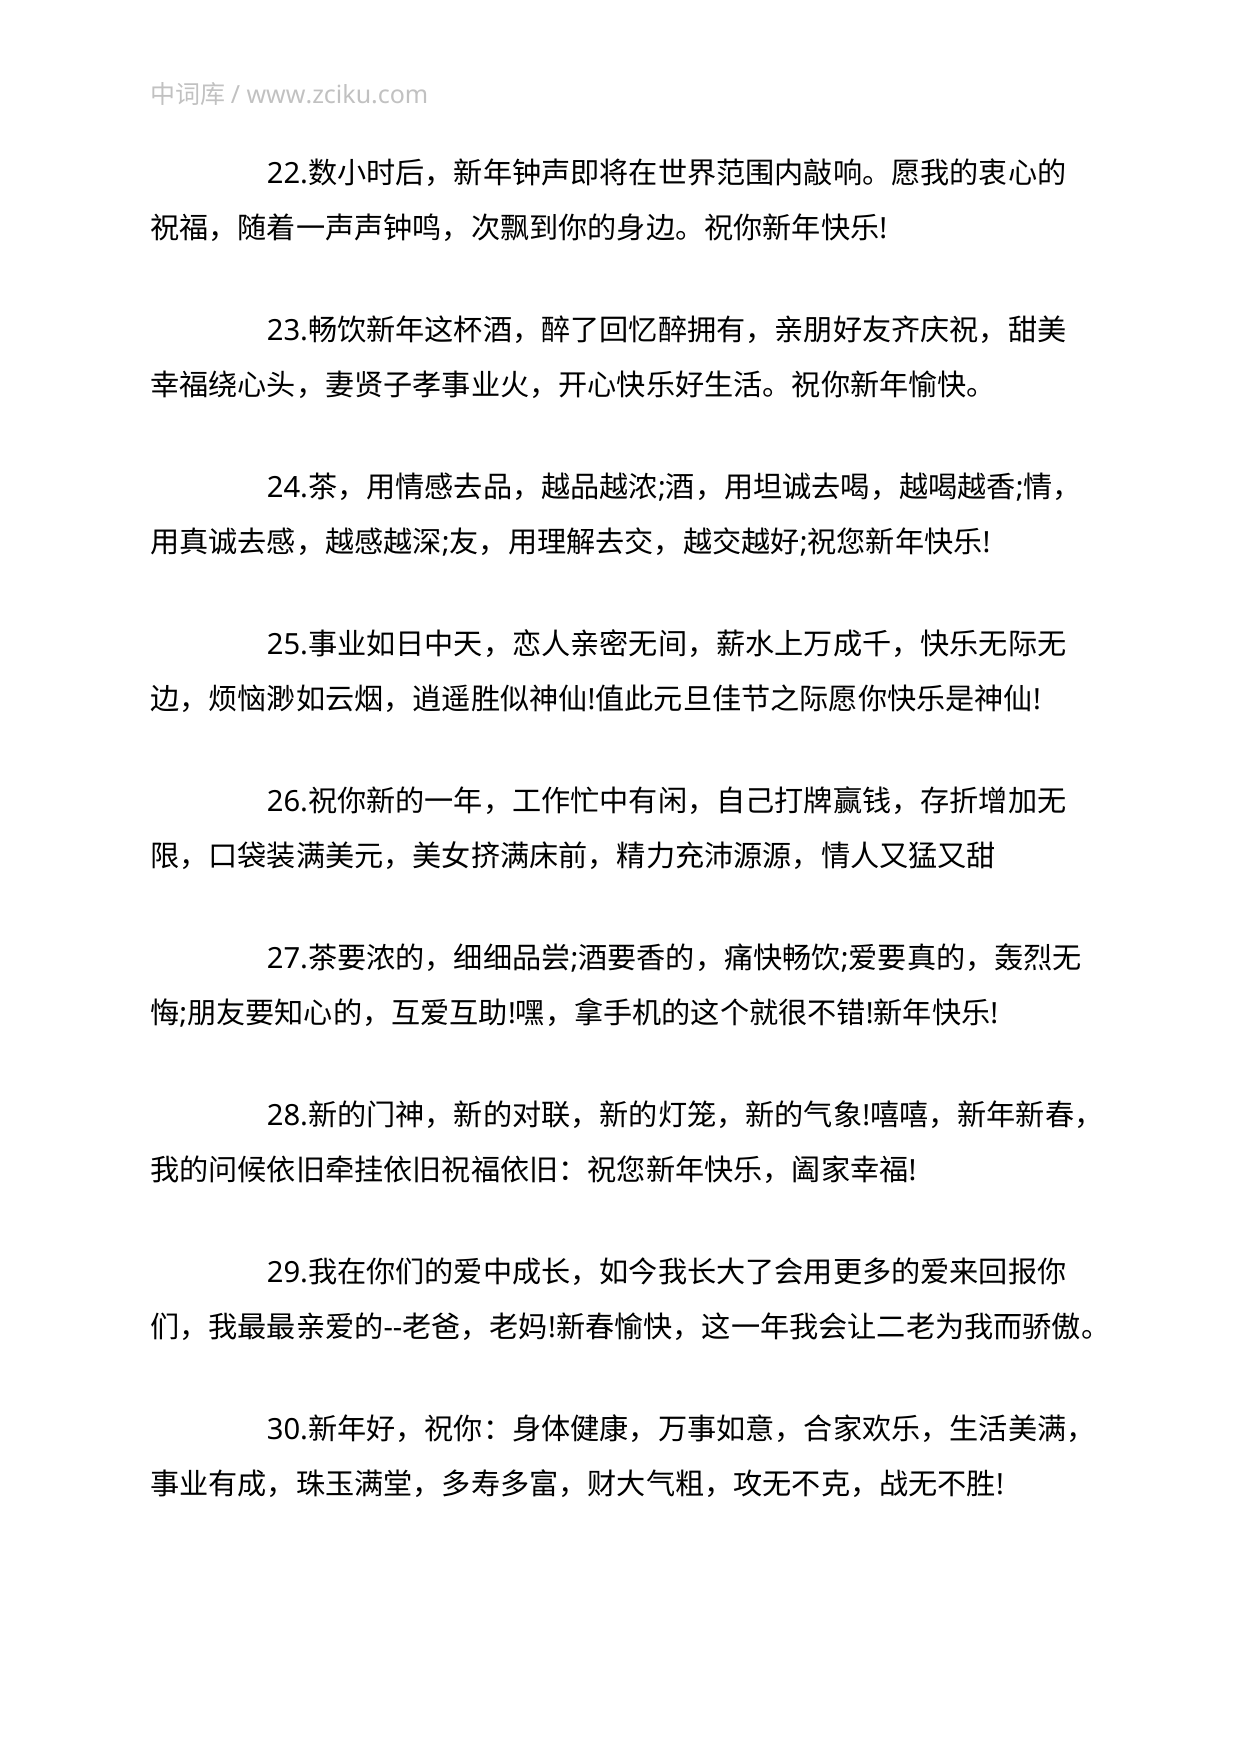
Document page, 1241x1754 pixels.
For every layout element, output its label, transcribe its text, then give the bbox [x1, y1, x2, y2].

text 28.新的门神，新的对联，新的灯笼，新的气象!嘻嘻，新年新春，我的问候依旧牵挂依旧祝福依旧：祝您新年快乐，阖家幸福! [150, 1091, 1090, 1189]
text 24.茶，用情感去品，越品越浓;酒，用坦诚去喝，越喝越香;情，用真诚去感，越感越深;友，用理解去交，越交越好;祝您新年快乐! [150, 464, 1090, 561]
text 26.祝你新的一年，工作忙中有闲，自己打牌赢钱，存折增加无限，口袋装满美元，美女挤满床前，精力充沛源源，情人又猛又甜 [150, 778, 1090, 875]
text 25.事业如日中天，恋人亲密无间，薪水上万成千，快乐无际无边，烦恼渺如云烟，逍遥胜似神仙!值此元旦佳节之际愿你快乐是神仙! [150, 621, 1090, 718]
text 22.数小时后，新年钟声即将在世界范围内敲响。愿我的衷心的祝福，随着一声声钟鸣，次飘到你的身边。祝你新年快乐! [150, 150, 1090, 247]
text 23.畅饮新年这杯酒，醉了回忆醉拥有，亲朋好友齐庆祝，甜美幸福绕心头，妻贤子孝事业火，开心快乐好生活。祝你新年愉快。 [150, 307, 1090, 404]
text 29.我在你们的爱中成长，如今我长大了会用更多的爱来回报你们，我最最亲爱的--老爸，老妈!新春愉快，这一年我会让二老为我而骄傲。 [150, 1248, 1090, 1346]
text 30.新年好，祝你：身体健康，万事如意，合家欢乐，生活美满，事业有成，珠玉满堂，多寿多富，财大气粗，攻无不克，战无不胜! [150, 1405, 1090, 1503]
text 27.茶要浓的，细细品尝;酒要香的，痛快畅饮;爱要真的，轰烈无悔;朋友要知心的，互爱互助!嘿，拿手机的这个就很不错!新年快乐! [150, 934, 1090, 1032]
